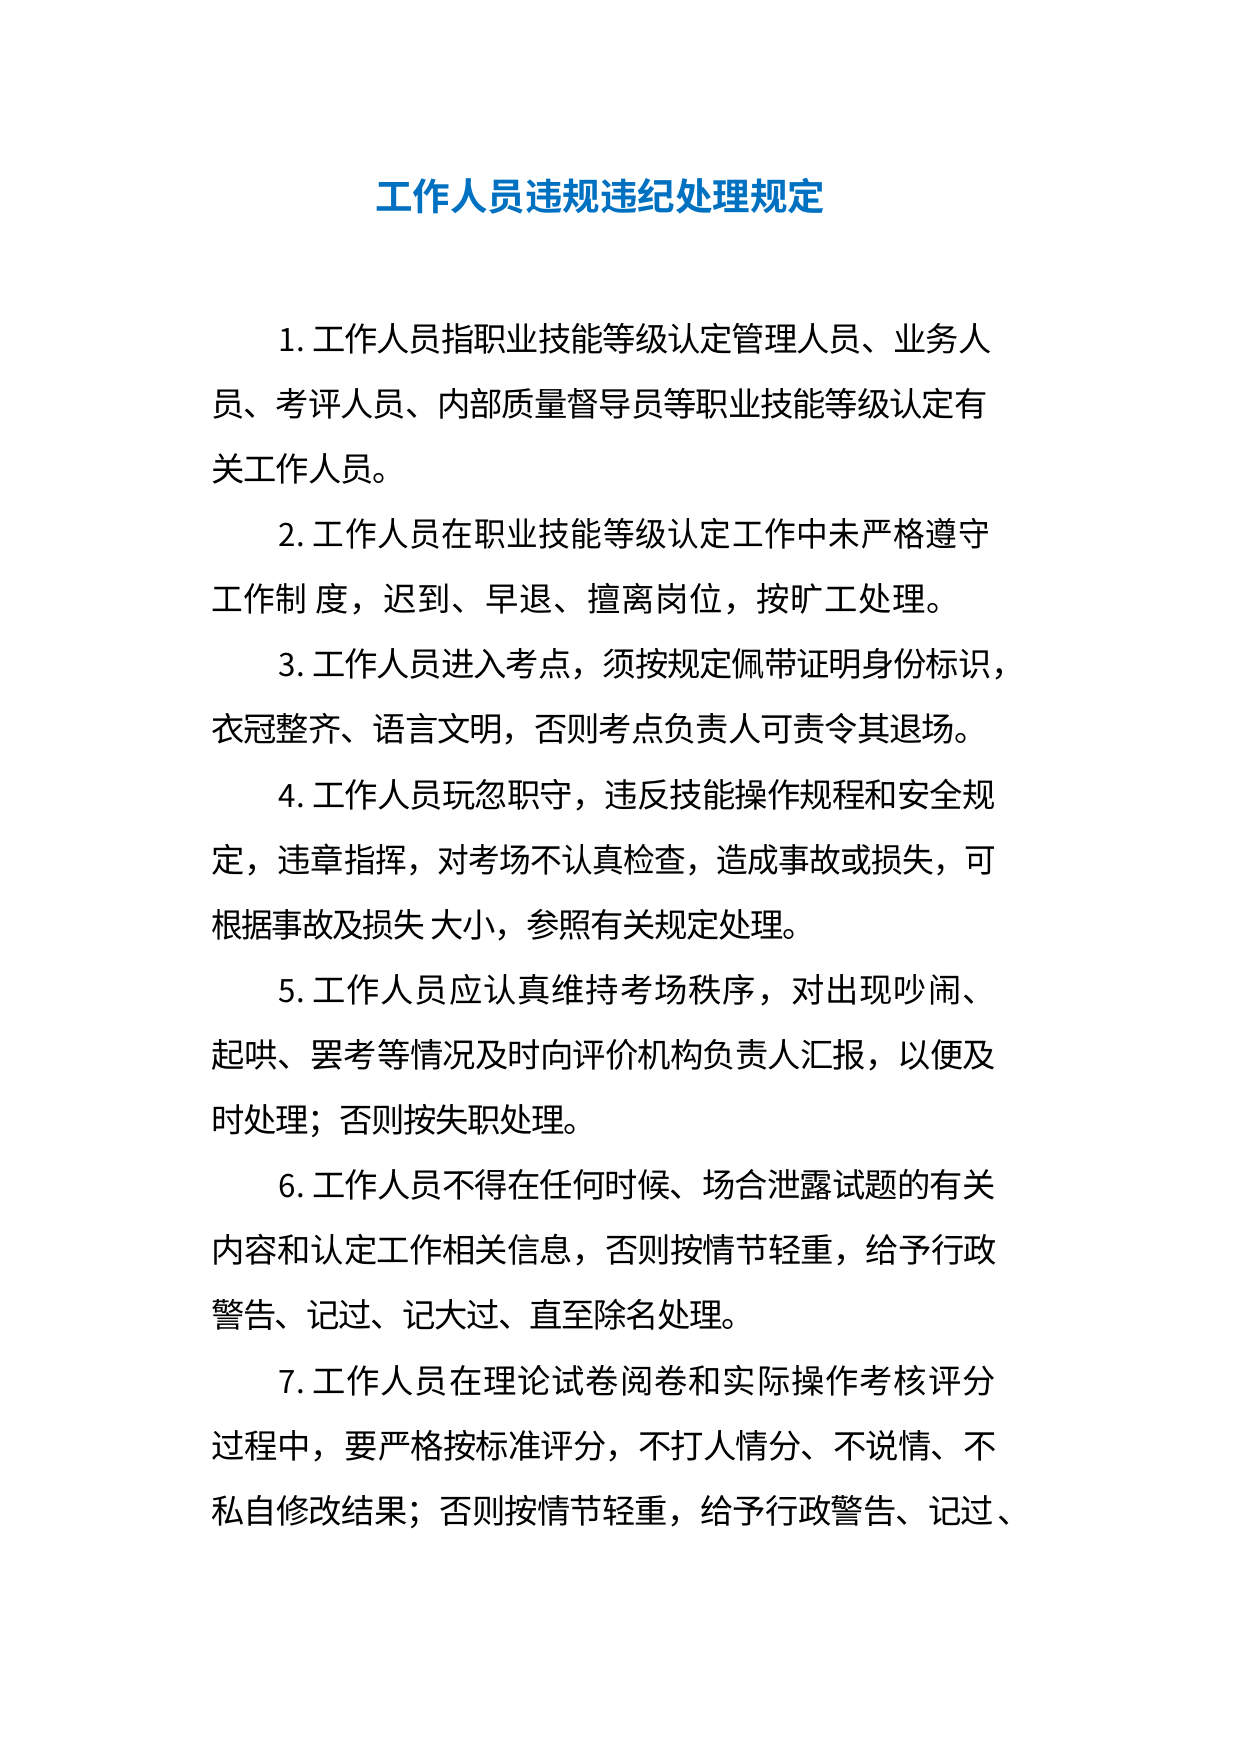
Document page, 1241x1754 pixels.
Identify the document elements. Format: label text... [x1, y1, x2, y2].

list 工作人员在职业技能等级认定工作中未严格遵守工作制 度，迟到、早退、擅离岗位，按旷工处理。 [211, 500, 997, 630]
list 工作人员应认真维持考场秩序，对出现吵闹、起哄、罢考等情况及时向评价机构负责人汇报，以便及时处理；否则按失职处理。 [211, 955, 997, 1150]
list 工作人员玩忽职守，违反技能操作规程和安全规定，违章指挥，对考场不认真检查，造成事故或损失，可根据事故及损失 大小，参照有关规定处理。 [211, 760, 997, 955]
list 工作人员不得在任何时候、场合泄露试题的有关内容和认定工作相关信息，否则按情节轻重，给予行政警告、记过、记大过、直至除名处理。 [211, 1151, 997, 1346]
list 工作人员进入考点，须按规定佩带证明身份标识，衣冠整齐、语言文明，否则考点负责人可责令其退场。 [211, 630, 997, 760]
subtitle 工作人员违规违纪处理规定 [187, 162, 887, 227]
list 工作人员指职业技能等级认定管理人员、业务人员、考评人员、内部质量督导员等职业技能等级认定有关工作人员。 [211, 304, 997, 499]
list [211, 1346, 997, 1541]
